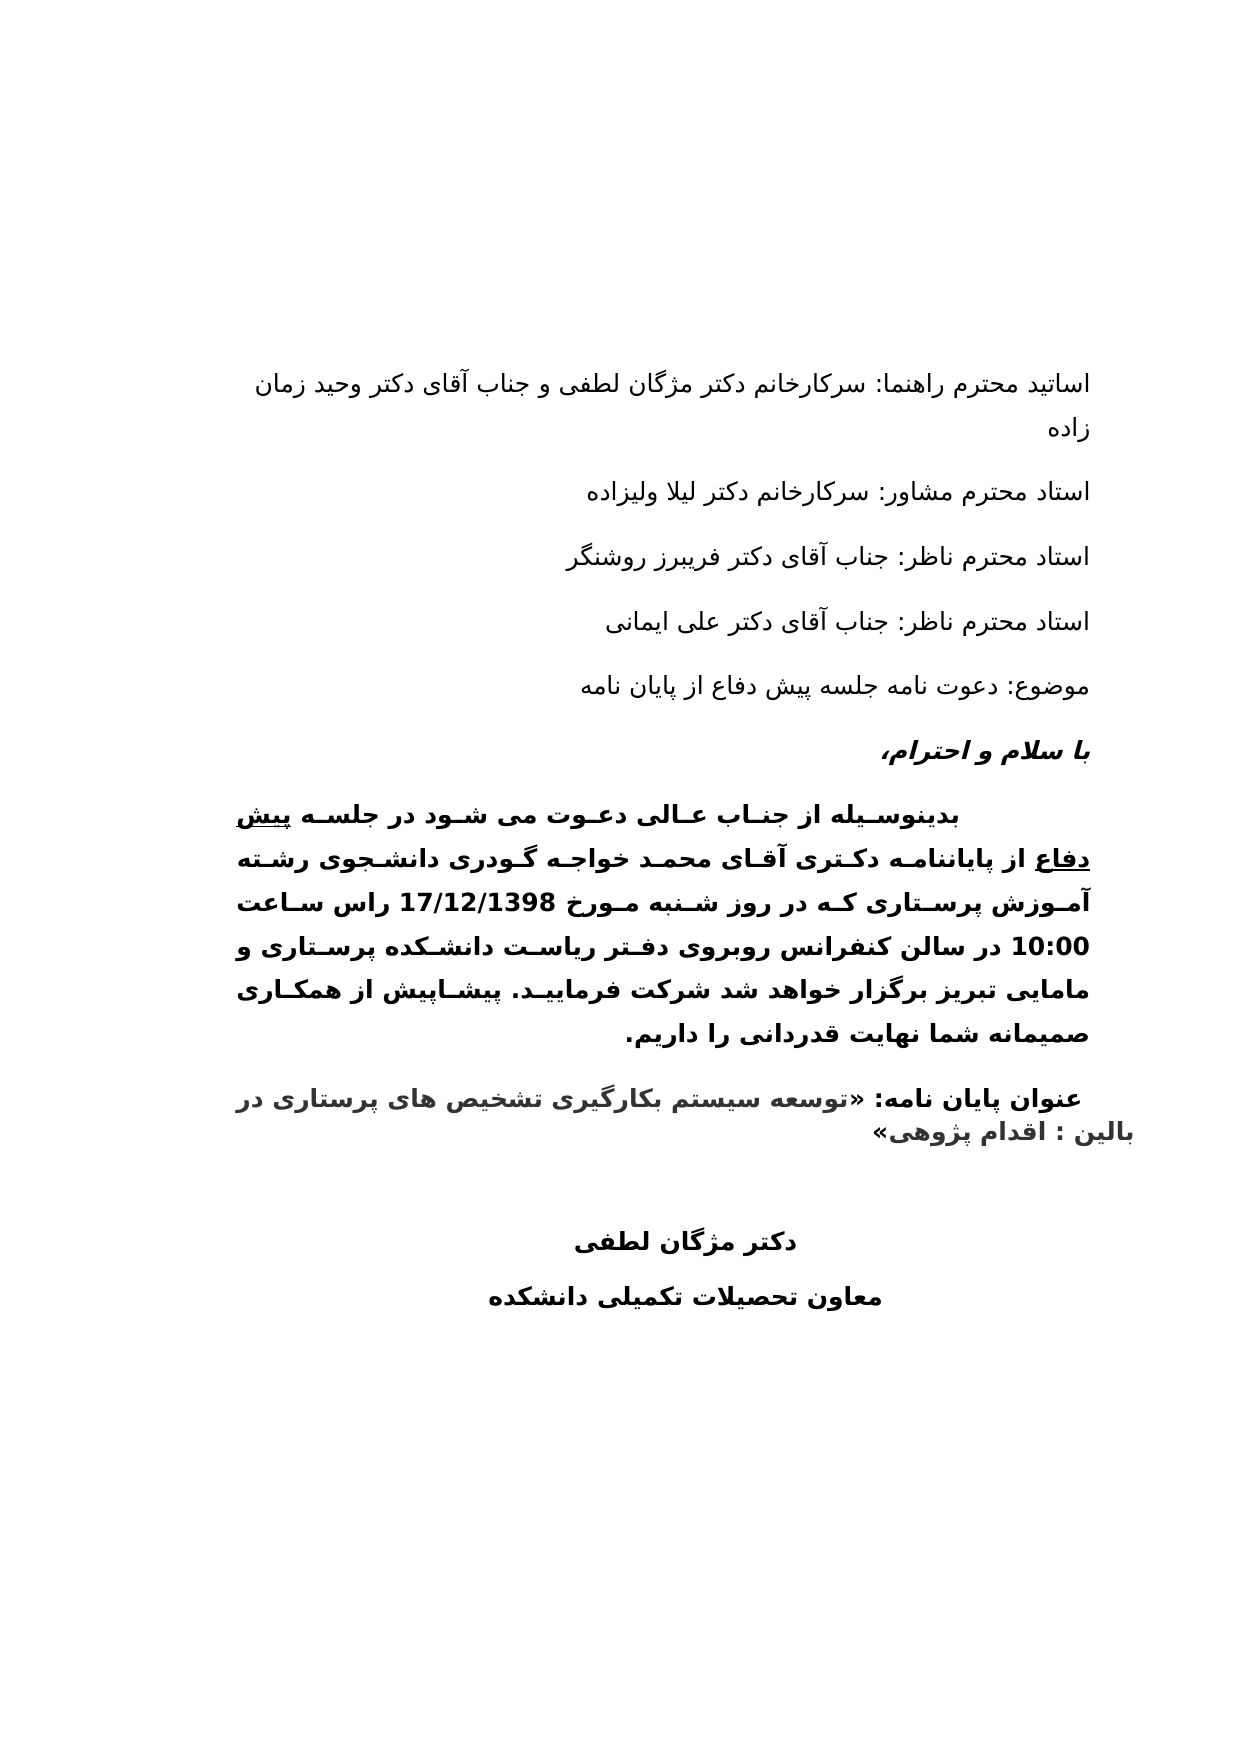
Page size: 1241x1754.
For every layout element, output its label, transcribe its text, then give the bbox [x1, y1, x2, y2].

text استاد محترم ناظر: جناب آقای دکتر علی ایمانی [236, 607, 1090, 636]
text معاون تحصیلات تکمیلی دانشکده [236, 1282, 1134, 1311]
text موضوع: دعوت نامه جلسه پیش دفاع از پایان نامه [236, 671, 1090, 700]
text استاد محترم ناظر: جناب آقای دکتر فریبرز روشنگر [236, 542, 1090, 571]
text اساتید محترم راهنما: سرکارخانم دکتر مژگان لطفی و جناب آقای دکتر وحید زمان زاده [236, 369, 1090, 442]
text دکتر مژگان لطفی [236, 1227, 1134, 1257]
text با سلام و احترام، [236, 736, 1090, 765]
text بدینوسیله از جناب عالی دعوت می شود در جلسه پیش دفاع از پایاننامه دکتری آقای محمد خواجه گودری دانشجوی رشته آموزش پرستاری که در روز شنبه مورخ 17/12/1398 راس ساعت 10:00 در سالن کنفرانس روبروی دفتر ریاست دانشکده پرستاری و مامایی تبریز برگزار خواهد شد شرکت فرمایید. پیشاپیش از همکاری صمیمانه شما نهایت قدردانی را داریم. [236, 800, 1090, 1048]
text استاد محترم مشاور: سرکارخانم دکتر لیلا ولیزاده [236, 477, 1090, 507]
text عنوان پایان نامه: «توسعه سیستم بکارگیری تشخیص های پرستاری در بالین : اقدام پژوهی» [236, 1084, 1134, 1146]
